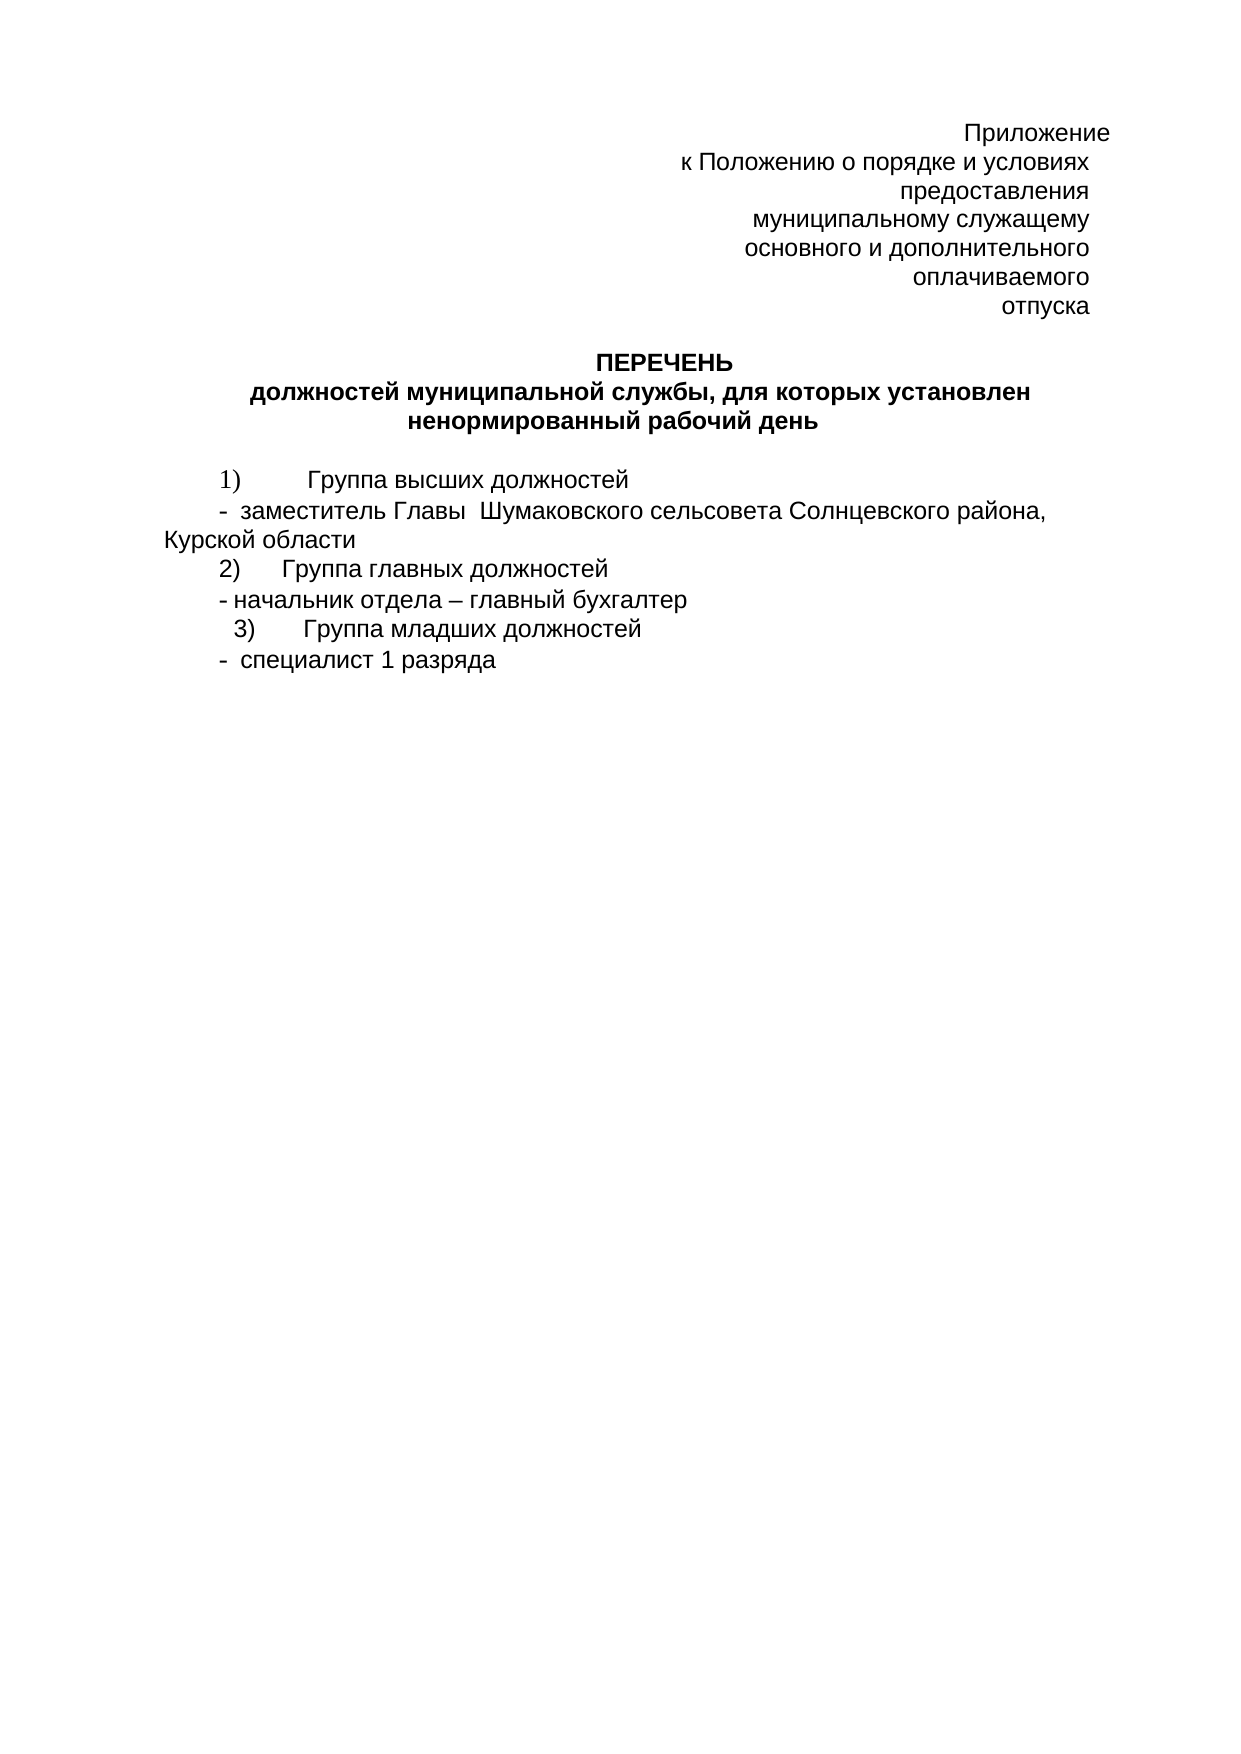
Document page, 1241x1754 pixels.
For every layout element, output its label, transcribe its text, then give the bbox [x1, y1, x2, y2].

text предоставления [27, 176, 1089, 204]
text к Положению о порядке и условиях [27, 147, 1089, 176]
text оплачиваемого отпуска [27, 262, 1089, 319]
text должностей муниципальной службы, для которых установлен ненормированный рабочий день [164, 377, 1062, 434]
text основного и дополнительного [27, 233, 1089, 262]
list заместитель Главы Шумаковского сельсовета Солнцевского района, Курской области [164, 494, 1110, 554]
text 3) Группа младших должностей [159, 614, 1110, 643]
list начальник отдела – главный бухгалтер [164, 583, 1110, 614]
list Группа высших должностей [164, 463, 1110, 494]
text ПЕРЕЧЕНЬ [164, 348, 1110, 377]
text Приложение [164, 118, 1110, 147]
text 2) Группа главных должностей [218, 554, 1110, 583]
text муниципальному служащему [27, 204, 1089, 233]
list специалист 1 разряда [164, 643, 1110, 674]
